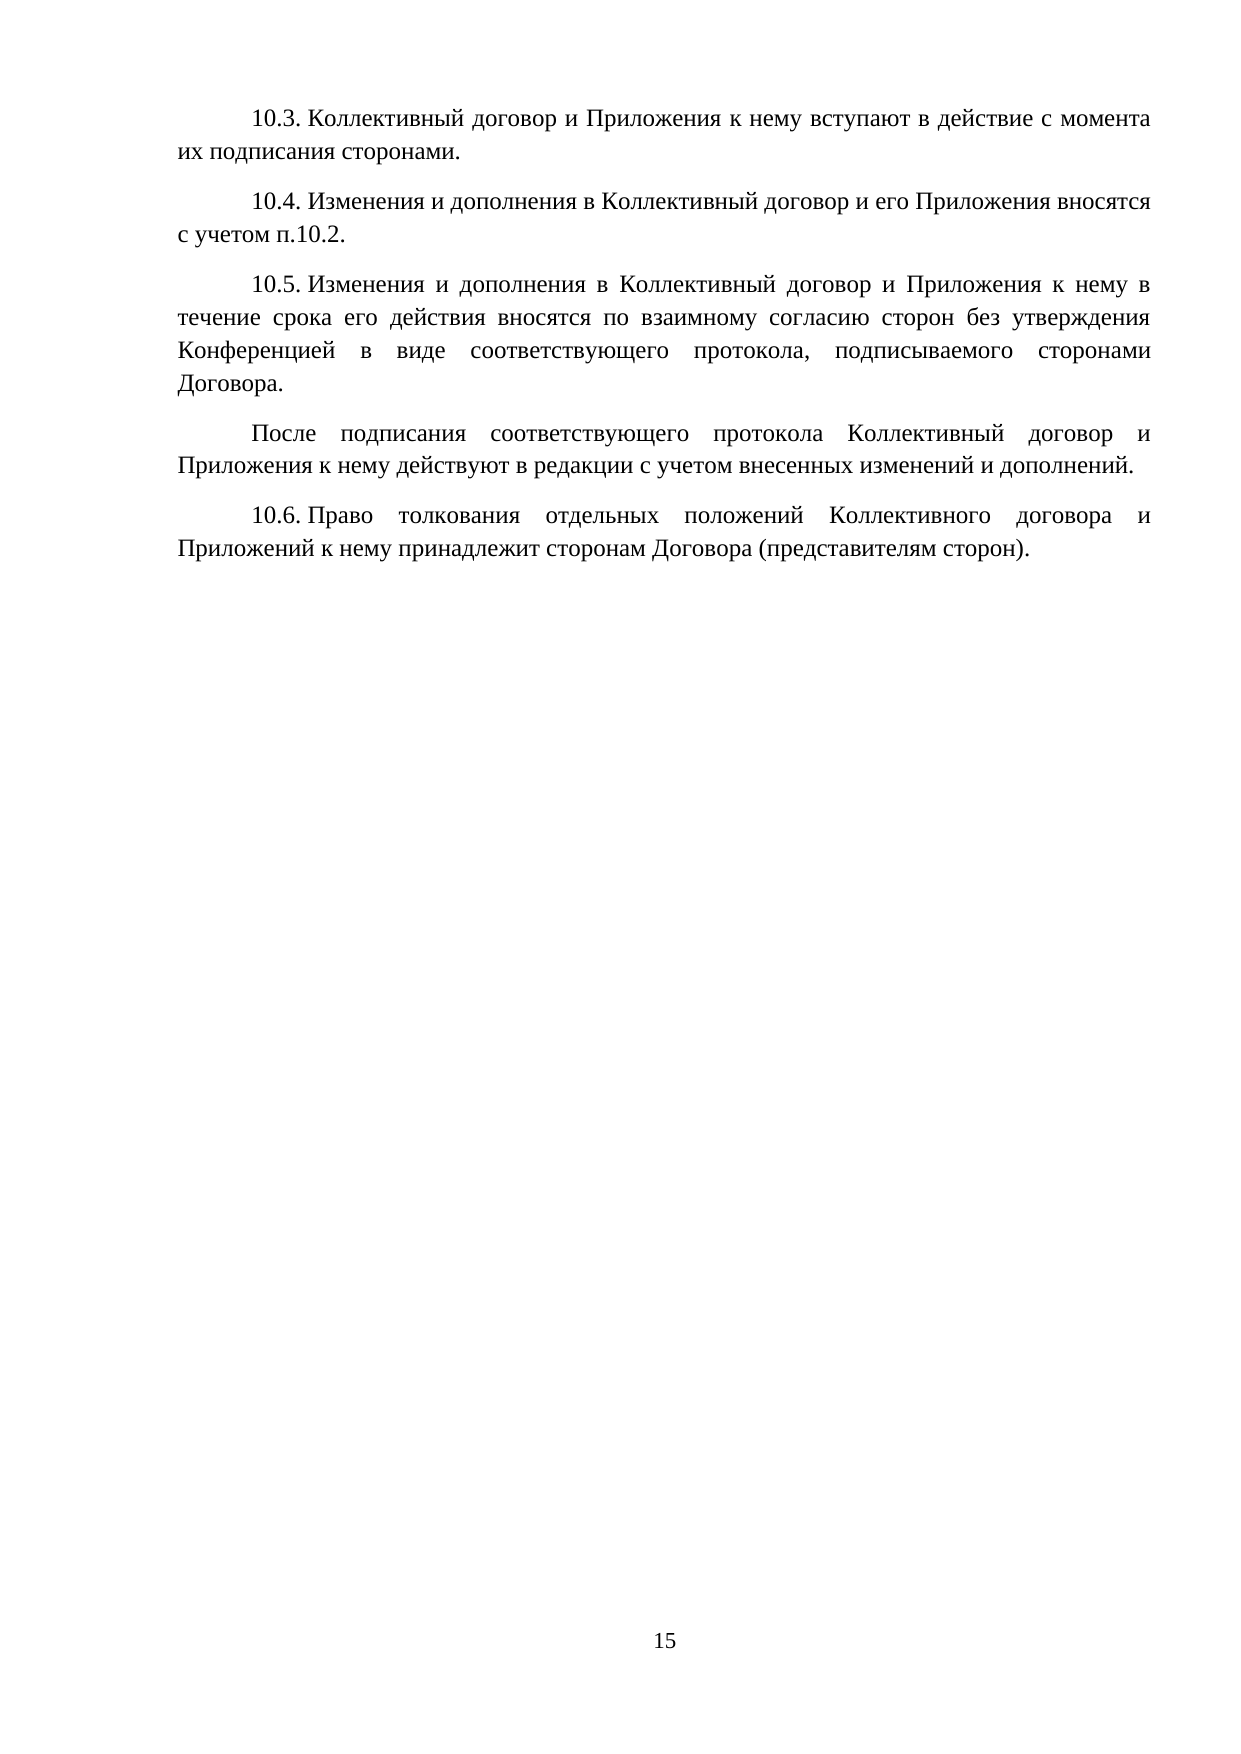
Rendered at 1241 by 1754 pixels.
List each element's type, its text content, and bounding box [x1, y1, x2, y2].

text После подписания соответствующего протокола Коллективный договор и Приложения к нему действуют в редакции с учетом внесенных изменений и дополнений. [177, 418, 1152, 479]
text 10.3. Коллективный договор и Приложения к нему вступают в действие с момента их подписания сторонами. [177, 103, 1152, 165]
text 10.5. Изменения и дополнения в Коллективный договор и Приложения к нему в течение срока его действия вносятся по взаимному согласию сторон без утверждения Конференцией в виде соответствующего протокола, подписываемого сторонами Договора. [177, 269, 1152, 397]
text 10.6. Право толкования отдельных положений Коллективного договора и Приложений к нему принадлежит сторонам Договора (представителям сторон). [177, 500, 1152, 562]
text 10.4. Изменения и дополнения в Коллективный договор и его Приложения вносятся с учетом п.10.2. [177, 186, 1152, 248]
